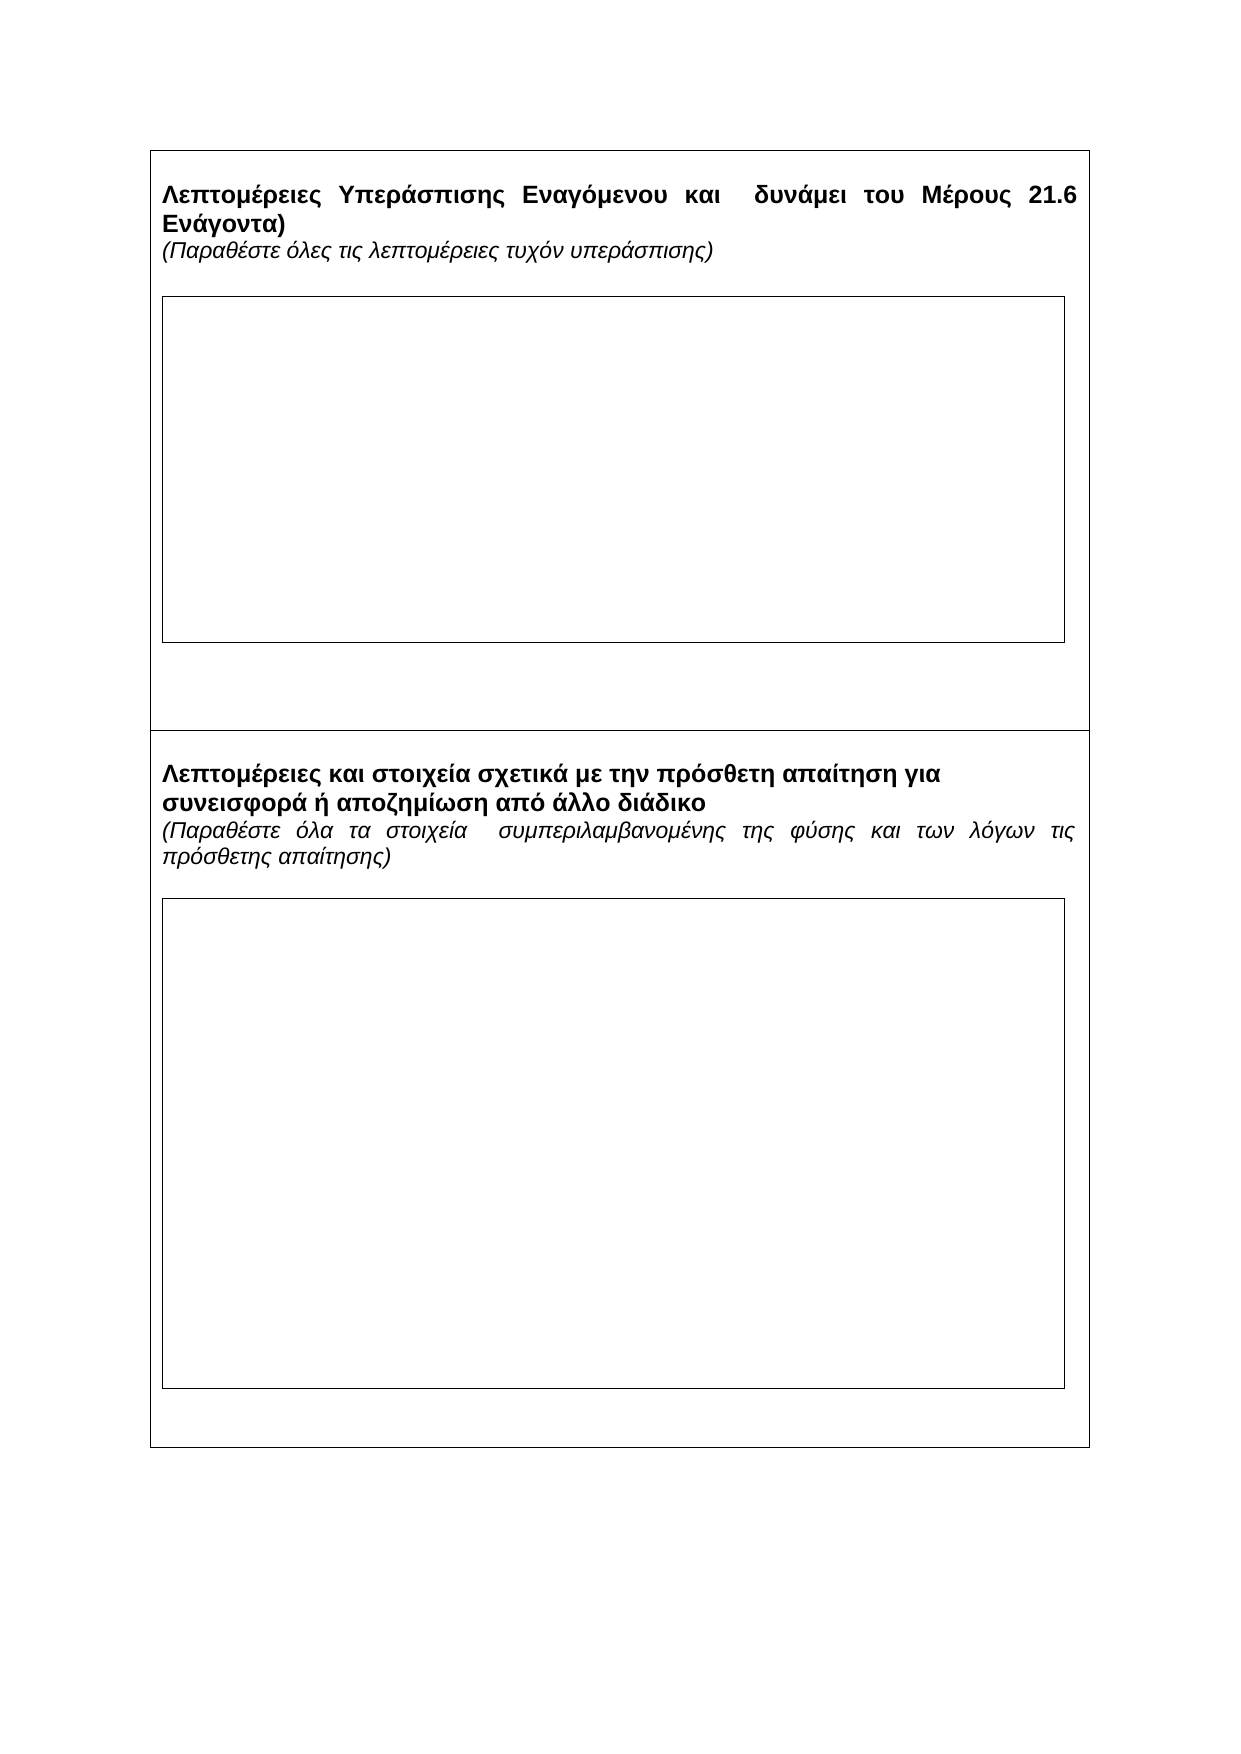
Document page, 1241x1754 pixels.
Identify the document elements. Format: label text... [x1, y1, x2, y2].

table_header Λεπτομέρειες Υπεράσπισης Εναγόμενου και δυνάμει του Μέρους 21.6 Ενάγοντα) (Παραθέστε όλες τις λεπτομέρειες τυχόν υπεράσπισης) [151, 151, 1089, 729]
table_cell Λεπτομέρειες και στοιχεία σχετικά με την πρόσθετη απαίτηση για συνεισφορά ή αποζημίωση από άλλο διάδικο (Παραθέστε όλα τα στοιχεία συμπεριλαμβανομένης της φύσης και των λόγων τις πρόσθετης απαίτησης) [151, 731, 1089, 1447]
